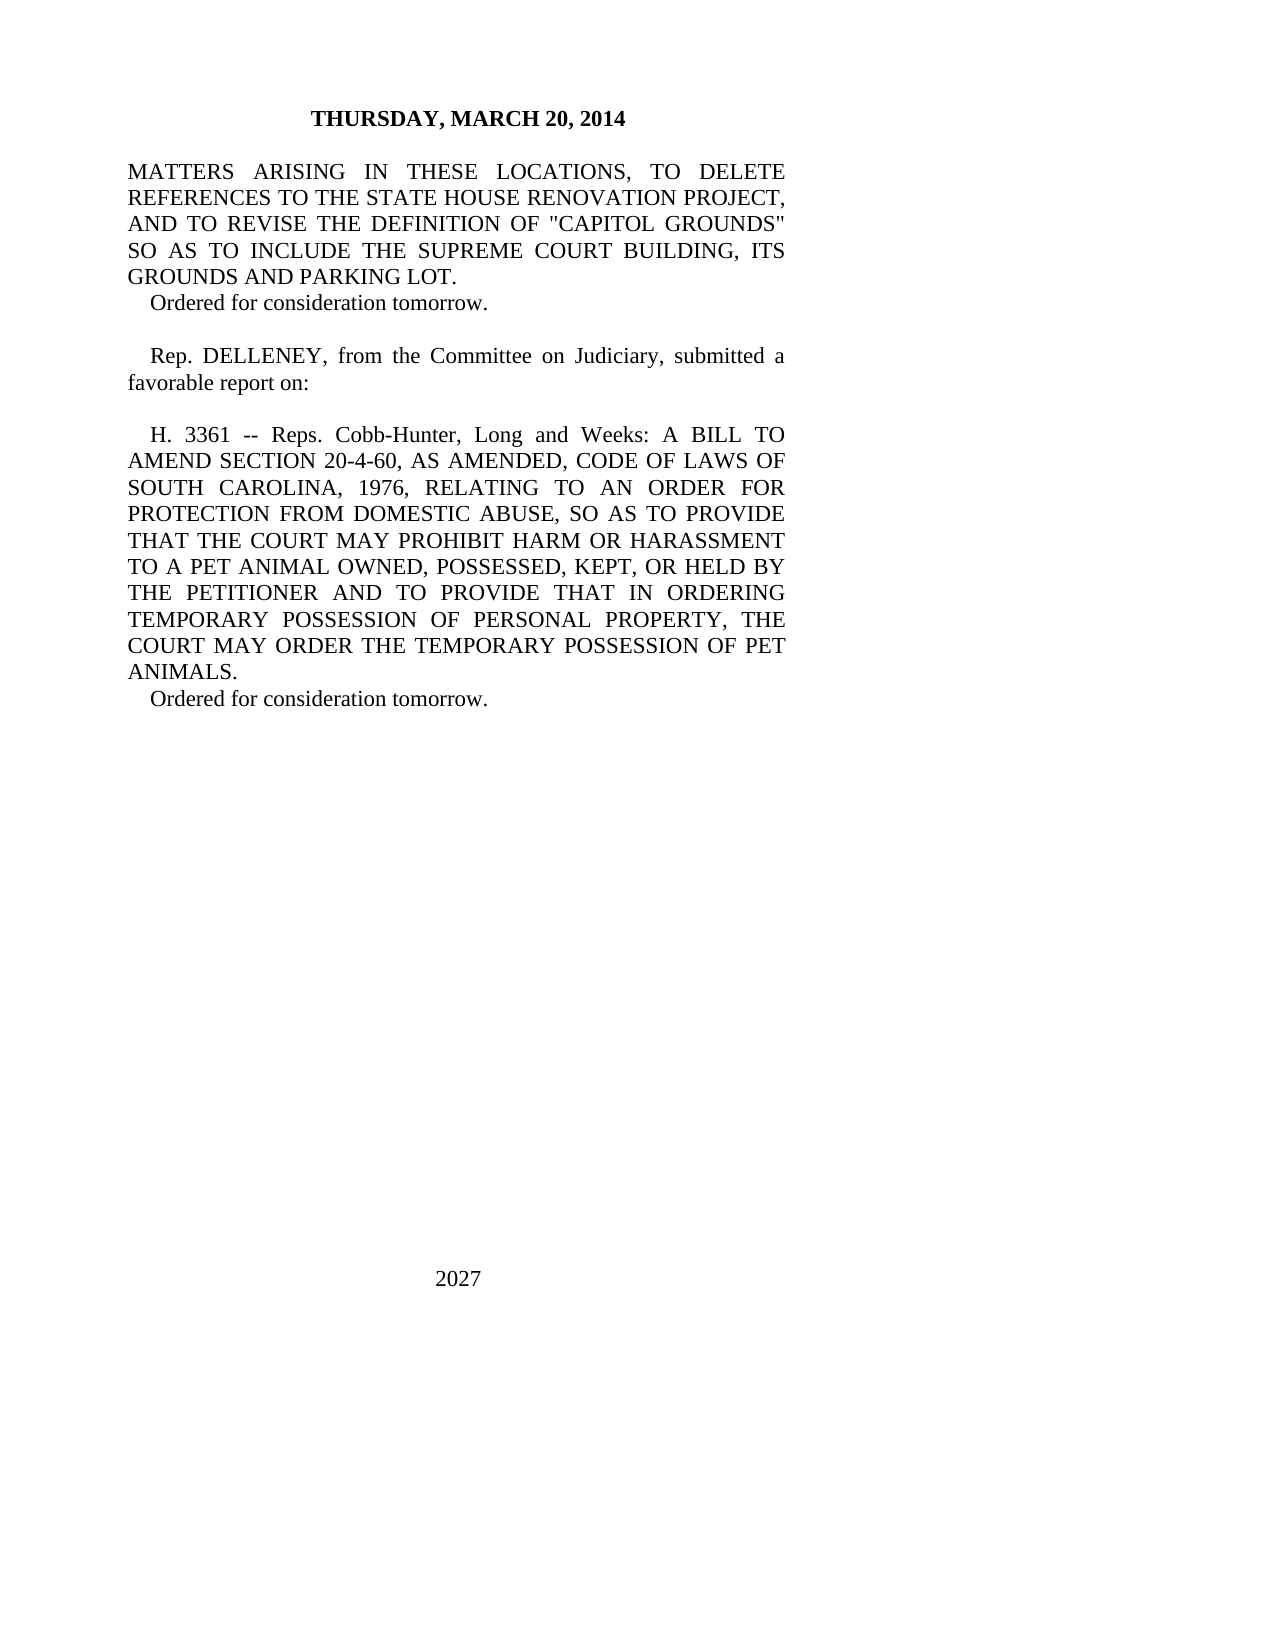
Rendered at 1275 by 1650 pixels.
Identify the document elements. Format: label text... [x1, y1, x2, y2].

text H. 3361 -- Reps. Cobb-Hunter, Long and Weeks: A BILL TO AMEND SECTION 20-4-60, AS AMENDED, CODE OF LAWS OF SOUTH CAROLINA, 1976, RELATING TO AN ORDER FOR PROTECTION FROM DOMESTIC ABUSE, SO AS TO PROVIDE THAT THE COURT MAY PROHIBIT HARM OR HARASSMENT TO A PET ANIMAL OWNED, POSSESSED, KEPT, OR HELD BY THE PETITIONER AND TO PROVIDE THAT IN ORDERING TEMPORARY POSSESSION OF PERSONAL PROPERTY, THE COURT MAY ORDER THE TEMPORARY POSSESSION OF PET ANIMALS. [127, 421, 786, 685]
text Rep. DELLENEY, from the Committee on Judiciary, submitted a favorable report on: [127, 342, 786, 395]
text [127, 158, 786, 289]
text Ordered for consideration tomorrow. [127, 289, 786, 316]
text Ordered for consideration tomorrow. [127, 685, 786, 711]
